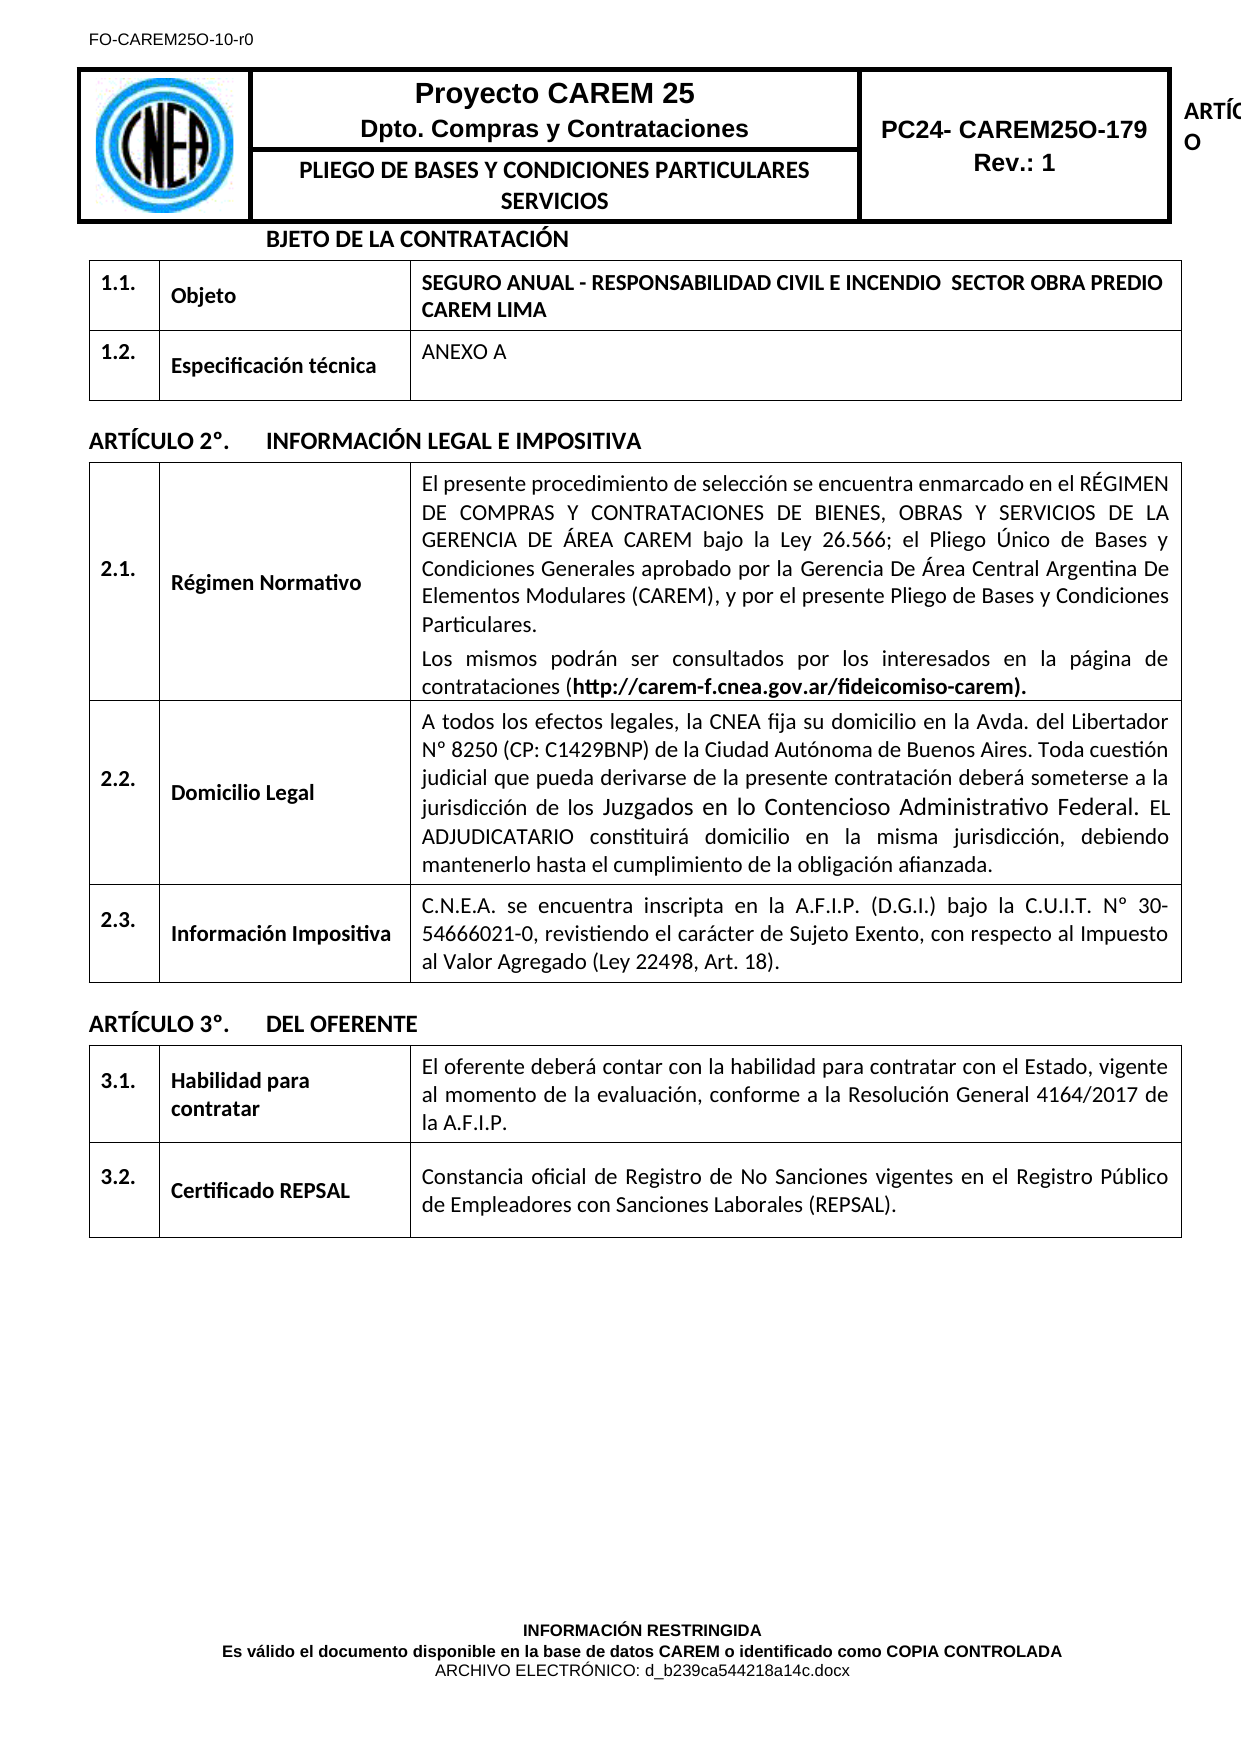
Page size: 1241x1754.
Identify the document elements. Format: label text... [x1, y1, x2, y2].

table_cell A todos los efectos legales, la CNEA fija su domicilio en la Avda. del Libertador Nº 8250 (CP: C1429BNP) de la Ciudad Autónoma de Buenos Aires. Toda cuestión judicial que pueda derivarse de la presente contratación deberá someterse a la jurisdicción de los Juzgados en lo Contencioso Administrativo Federal. EL ADJUDICATARIO constituirá domicilio en la misma jurisdicción, debiendo mantenerlo hasta el cumplimiento de la obligación afianzada. [411, 701, 1181, 884]
table_cell [90, 331, 159, 399]
list OBJETO DE LA CONTRATACIÓN [89, 95, 1196, 254]
table_cell C.N.E.A. se encuentra inscripta en la A.F.I.P. (D.G.I.) bajo la C.U.I.T. Nº 30-54666021-0, revistiendo el carácter de Sujeto Exento, con respecto al Impuesto al Valor Agregado (Ley 22498, Art. 18). [411, 885, 1181, 982]
table_cell Domicilio Legal [160, 701, 410, 884]
table_cell Información Impositiva [160, 885, 410, 982]
table_header El presente procedimiento de selección se encuentra enmarcado en el RÉGIMEN DE COMPRAS Y CONTRATACIONES DE BIENES, OBRAS Y SERVICIOS DE LA GERENCIA DE ÁREA CAREM bajo la Ley 26.566; el Pliego Único de Bases y Condiciones Generales aprobado por la Gerencia De Área Central Argentina De Elementos Modulares (CAREM), y por el presente Pliego de Bases y Condiciones Particulares. Los mismos podrán ser consultados por los interesados en la página de contrataciones (http://carem-f.cnea.gov.ar/fideicomiso-carem). [411, 463, 1181, 700]
table_header [90, 463, 159, 700]
list INFORMACIÓN LEGAL E IMPOSITIVA [89, 426, 1196, 456]
table_cell Certificado REPSAL [160, 1143, 410, 1237]
table_header SEGURO ANUAL - RESPONSABILIDAD CIVIL E INCENDIO SECTOR OBRA PREDIO CAREM LIMA [411, 261, 1181, 330]
table_header Régimen Normativo [160, 463, 410, 700]
table_cell Constancia oficial de Registro de No Sanciones vigentes en el Registro Público de Empleadores con Sanciones Laborales (REPSAL). [411, 1143, 1181, 1237]
table_cell [90, 701, 159, 884]
table_header El oferente deberá contar con la habilidad para contratar con el Estado, vigente al momento de la evaluación, conforme a la Resolución General 4164/2017 de la A.F.I.P. [411, 1046, 1181, 1142]
table_cell Especificación técnica [160, 331, 410, 399]
table_header Objeto [160, 261, 410, 330]
table_cell [90, 1143, 159, 1237]
table_cell ANEXO A [411, 331, 1181, 399]
table_cell [90, 885, 159, 982]
picture [95, 78, 234, 213]
list DEL OFERENTE [89, 1008, 1196, 1038]
table_header Habilidad para contratar [160, 1046, 410, 1142]
table_header [90, 1046, 159, 1142]
table_header [90, 261, 159, 330]
